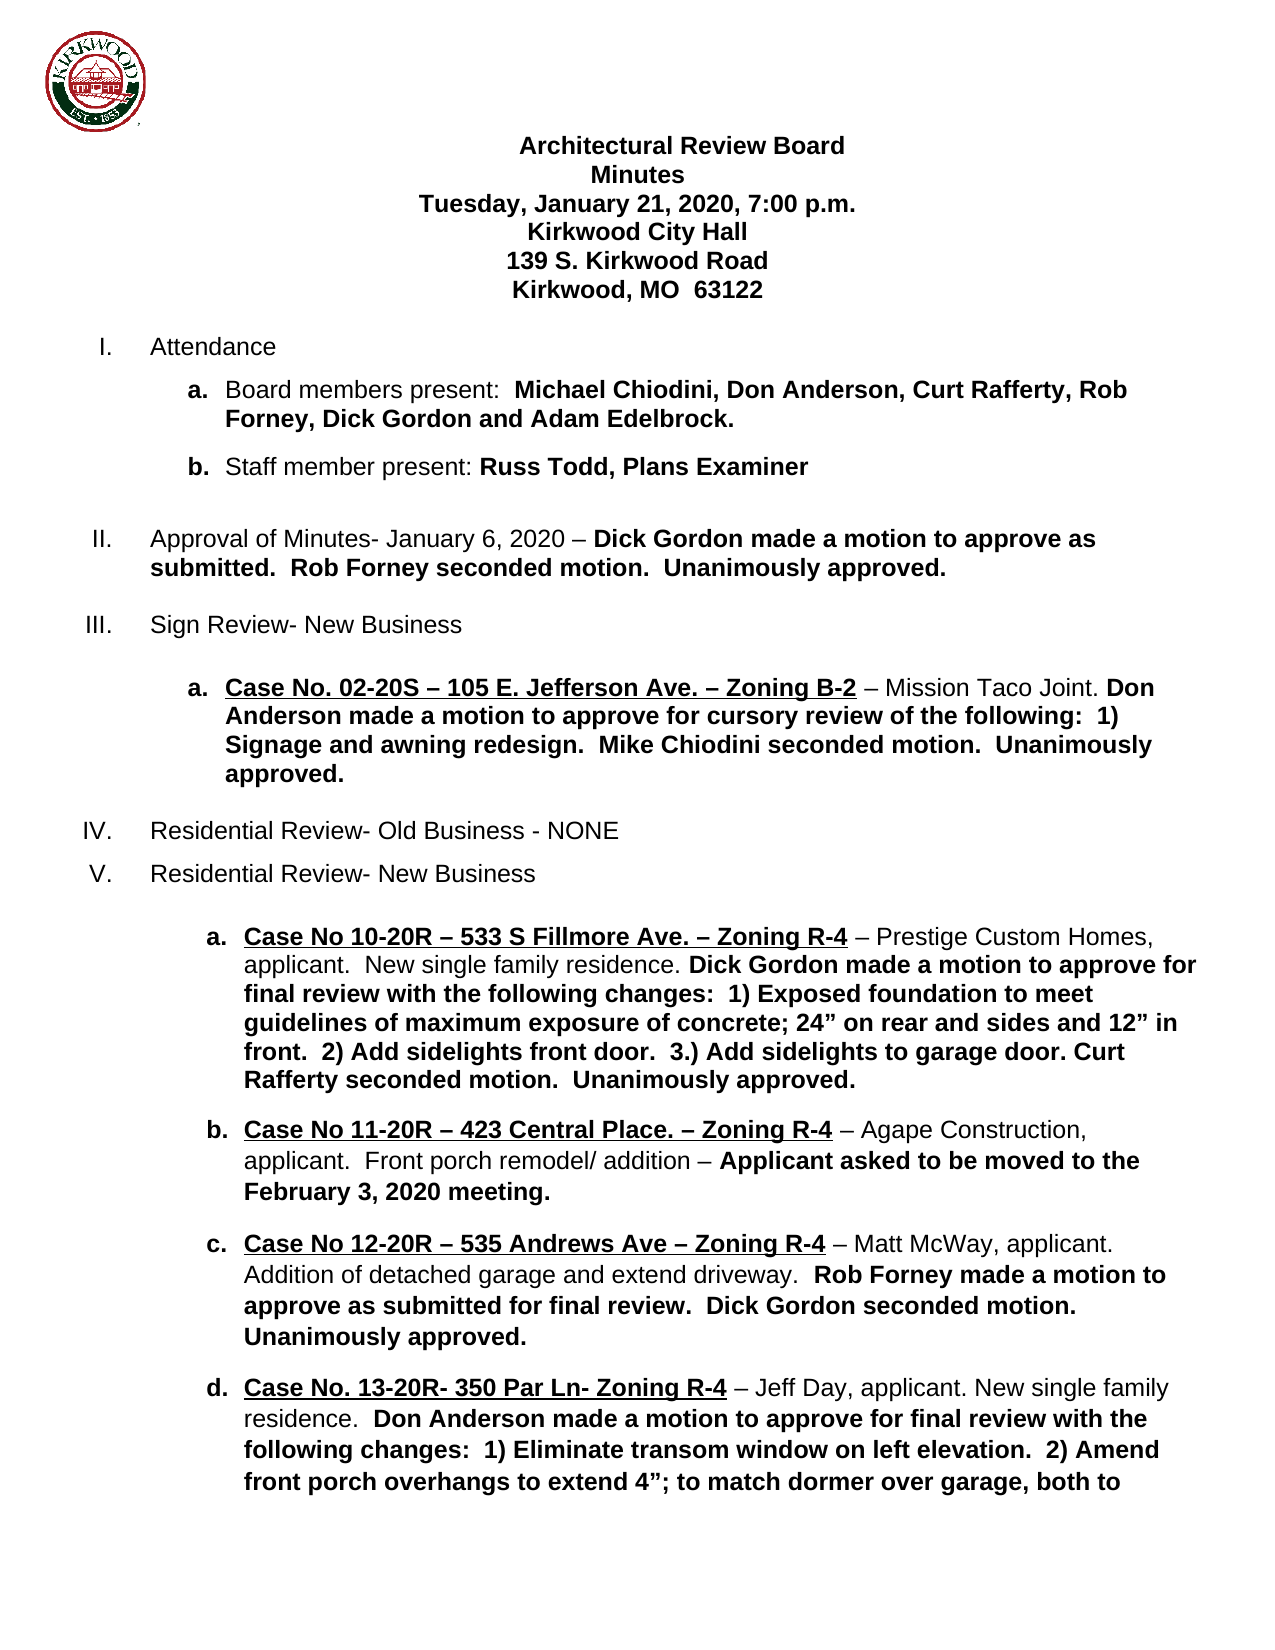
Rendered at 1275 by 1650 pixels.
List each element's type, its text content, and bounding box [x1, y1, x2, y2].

text Architectural Review Board [75, 131, 1200, 160]
text Kirkwood, MO 63122 [75, 275, 1200, 303]
list Case No 10-20R – 533 S Fillmore Ave. – Zoning R-4 – Prestige Custom Homes, applicant. New single family residence. Dick Gordon made a motion to approve for final review with the following changes: 1) Exposed foundation to meet guidelines of maximum exposure of concrete; 24” on rear and sides and 12” in front. 2) Add sidelights front door. 3.) Add sidelights to garage door. Curt Rafferty seconded motion. Unanimously approved. [206, 922, 1200, 1094]
list Board members present: Michael Chiodini, Don Anderson, Curt Rafferty, Rob Forney, Dick Gordon and Adam Edelbrock. [187, 375, 1200, 433]
text Minutes [75, 160, 1200, 188]
list Staff member present: Russ Todd, Plans Examiner [187, 452, 1200, 481]
text 139 S. Kirkwood Road [75, 246, 1200, 275]
list Residential Review- Old Business - NONE [112, 816, 1200, 845]
text Kirkwood City Hall [75, 217, 1200, 246]
list Approval of Minutes- January 6, 2020 – Dick Gordon made a motion to approve as submitted. Rob Forney seconded motion. Unanimously approved. [112, 524, 1200, 581]
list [206, 1373, 1200, 1495]
text Tuesday, January 21, 2020, 7:00 p.m. [75, 188, 1200, 217]
picture [45, 31, 146, 132]
list Residential Review- New Business [112, 859, 1200, 888]
list Case No. 02-20S – 105 E. Jefferson Ave. – Zoning B-2 – Mission Taco Joint. Don Anderson made a motion to approve for cursory review of the following: 1) Signage and awning redesign. Mike Chiodini seconded motion. Unanimously approved. [187, 672, 1200, 787]
list Case No 12-20R – 535 Andrews Ave – Zoning R-4 – Matt McWay, applicant. Addition of detached garage and extend driveway. Rob Forney made a motion to approve as submitted for final review. Dick Gordon seconded motion. Unanimously approved. [206, 1228, 1200, 1350]
list Case No 11-20R – 423 Central Place. – Zoning R-4 – Agape Construction, applicant. Front porch remodel/ addition – Applicant asked to be moved to the February 3, 2020 meeting. [206, 1115, 1200, 1206]
list Attendance [112, 332, 1200, 361]
list Sign Review- New Business [112, 610, 1200, 639]
